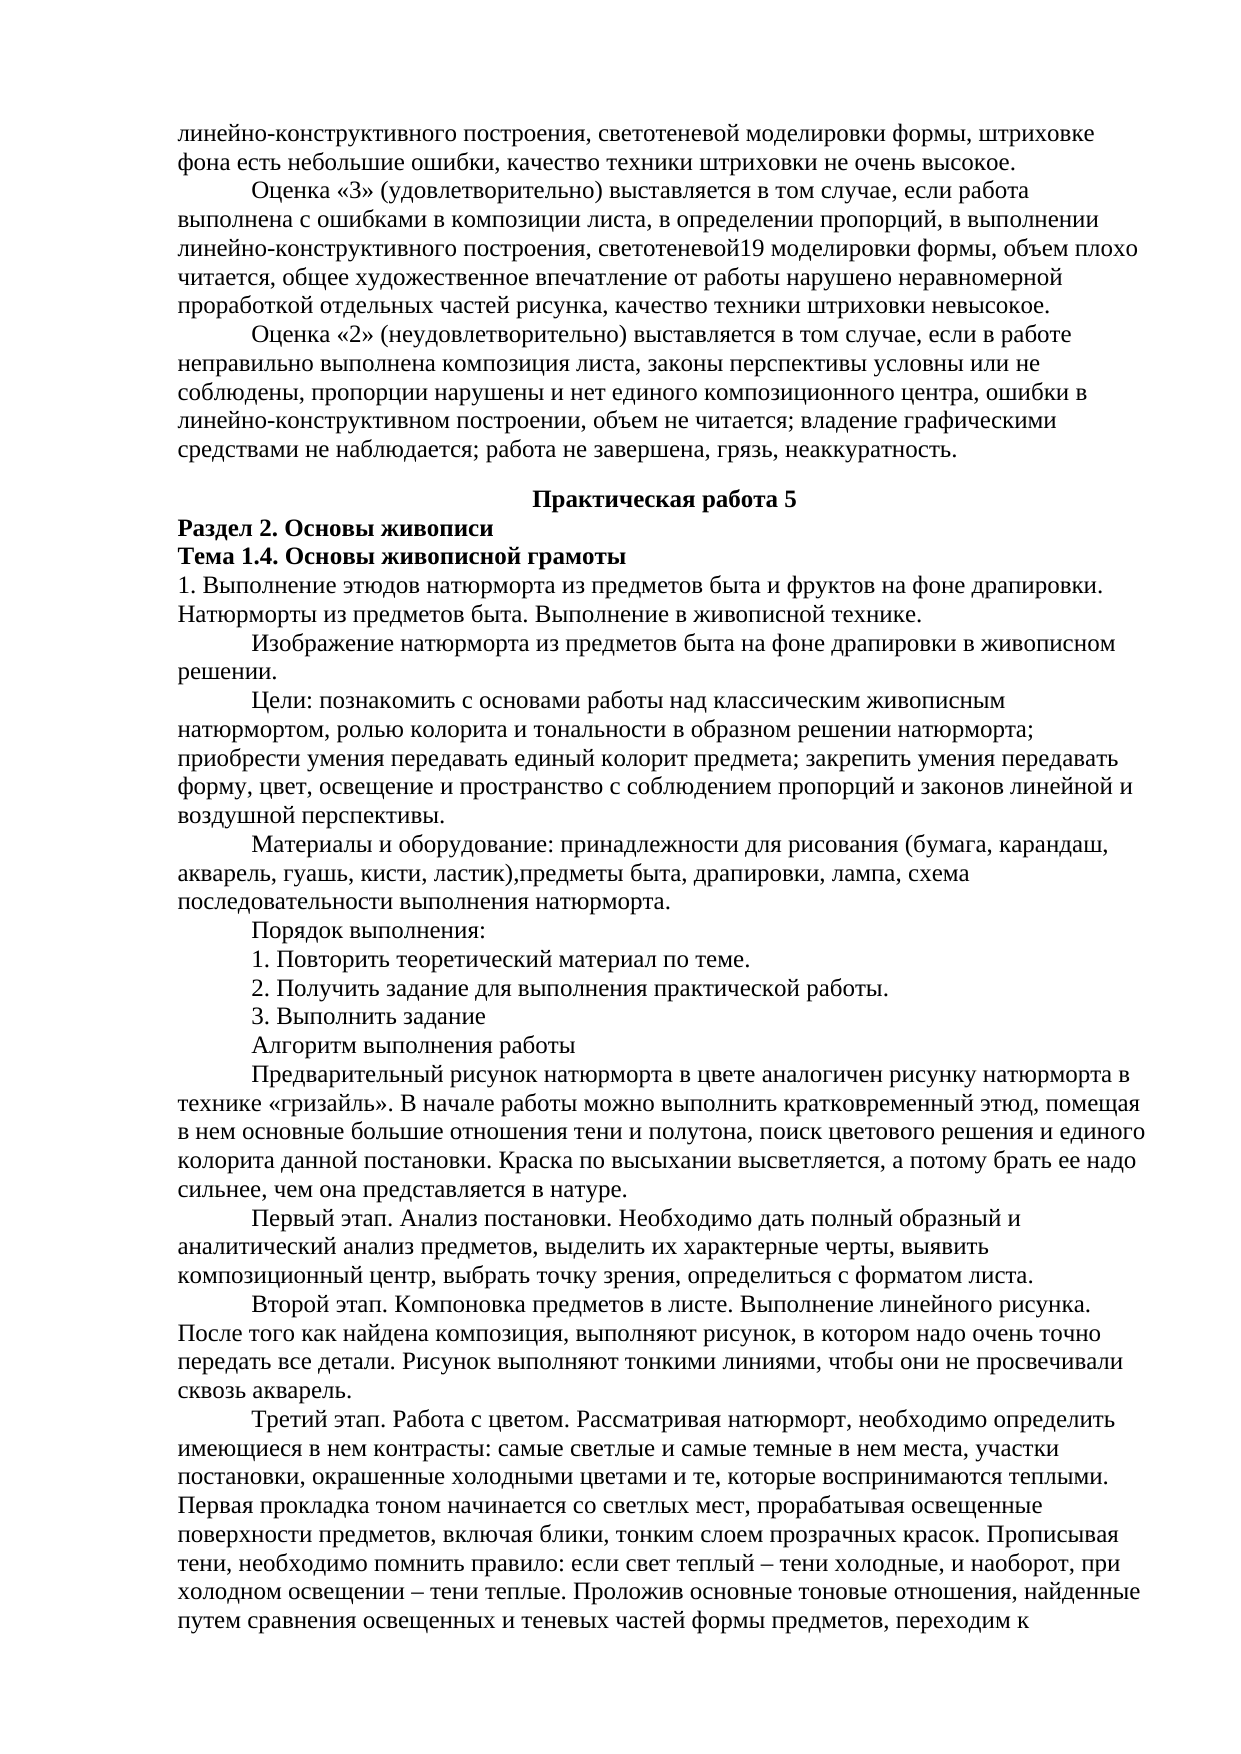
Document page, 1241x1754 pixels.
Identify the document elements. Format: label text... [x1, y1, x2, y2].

text 1. Повторить теоретический материал по теме. [177, 944, 1152, 973]
text Материалы и оборудование: принадлежности для рисования (бумага, карандаш, акварель, гуашь, кисти, ластик),предметы быта, драпировки, лампа, схема последовательности выполнения натюрморта. [177, 829, 1152, 915]
text Раздел 2. Основы живописи [177, 513, 1152, 541]
text Предварительный рисунок натюрморта в цвете аналогичен рисунку натюрморта в технике «гризайль». В начале работы можно выполнить кратковременный этюд, помещая в нем основные большие отношения тени и полутона, поиск цветового решения и единого колорита данной постановки. Краска по высыхании высветляется, а потому брать ее надо сильнее, чем она представляется в натуре. [177, 1059, 1152, 1203]
text Оценка «2» (неудовлетворительно) выставляется в том случае, если в работе неправильно выполнена композиция листа, законы перспективы условны или не соблюдены, пропорции нарушены и нет единого композиционного центра, ошибки в линейно-конструктивном построении, объем не читается; владение графическими средствами не наблюдается; работа не завершена, грязь, неаккуратность. [177, 319, 1152, 463]
text Порядок выполнения: [177, 915, 1152, 944]
text 2. Получить задание для выполнения практической работы. [177, 973, 1152, 1001]
text Натюрморты из предметов быта. Выполнение в живописной технике. [177, 599, 1152, 628]
text 3. Выполнить задание [177, 1001, 1152, 1030]
text Практическая работа 5 [177, 484, 1152, 513]
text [177, 118, 1152, 176]
text Оценка «3» (удовлетворительно) выставляется в том случае, если работа выполнена с ошибками в композиции листа, в определении пропорций, в выполнении линейно-конструктивного построения, светотеневой19 моделировки формы, объем плохо читается, общее художественное впечатление от работы нарушено неравномерной проработкой отдельных частей рисунка, качество техники штриховки невысокое. [177, 176, 1152, 319]
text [177, 1404, 1152, 1634]
text Изображение натюрморта из предметов быта на фоне драпировки в живописном решении. [177, 628, 1152, 685]
text Алгоритм выполнения работы [177, 1030, 1152, 1059]
text Второй этап. Компоновка предметов в листе. Выполнение линейного рисунка. После того как найдена композиция, выполняют рисунок, в котором надо очень точно передать все детали. Рисунок выполняют тонкими линиями, чтобы они не просвечивали сквозь акварель. [177, 1289, 1152, 1404]
text Первый этап. Анализ постановки. Необходимо дать полный образный и аналитический анализ предметов, выделить их характерные черты, выявить композиционный центр, выбрать точку зрения, определиться с форматом листа. [177, 1203, 1152, 1289]
text Тема 1.4. Основы живописной грамоты [177, 541, 1152, 570]
text Цели: познакомить с основами работы над классическим живописным натюрмортом, ролью колорита и тональности в образном решении натюрморта; приобрести умения передавать единый колорит предмета; закрепить умения передавать форму, цвет, освещение и пространство с соблюдением пропорций и законов линейной и воздушной перспективы. [177, 685, 1152, 829]
text 1. Выполнение этюдов натюрморта из предметов быта и фруктов на фоне драпировки. [177, 570, 1152, 599]
